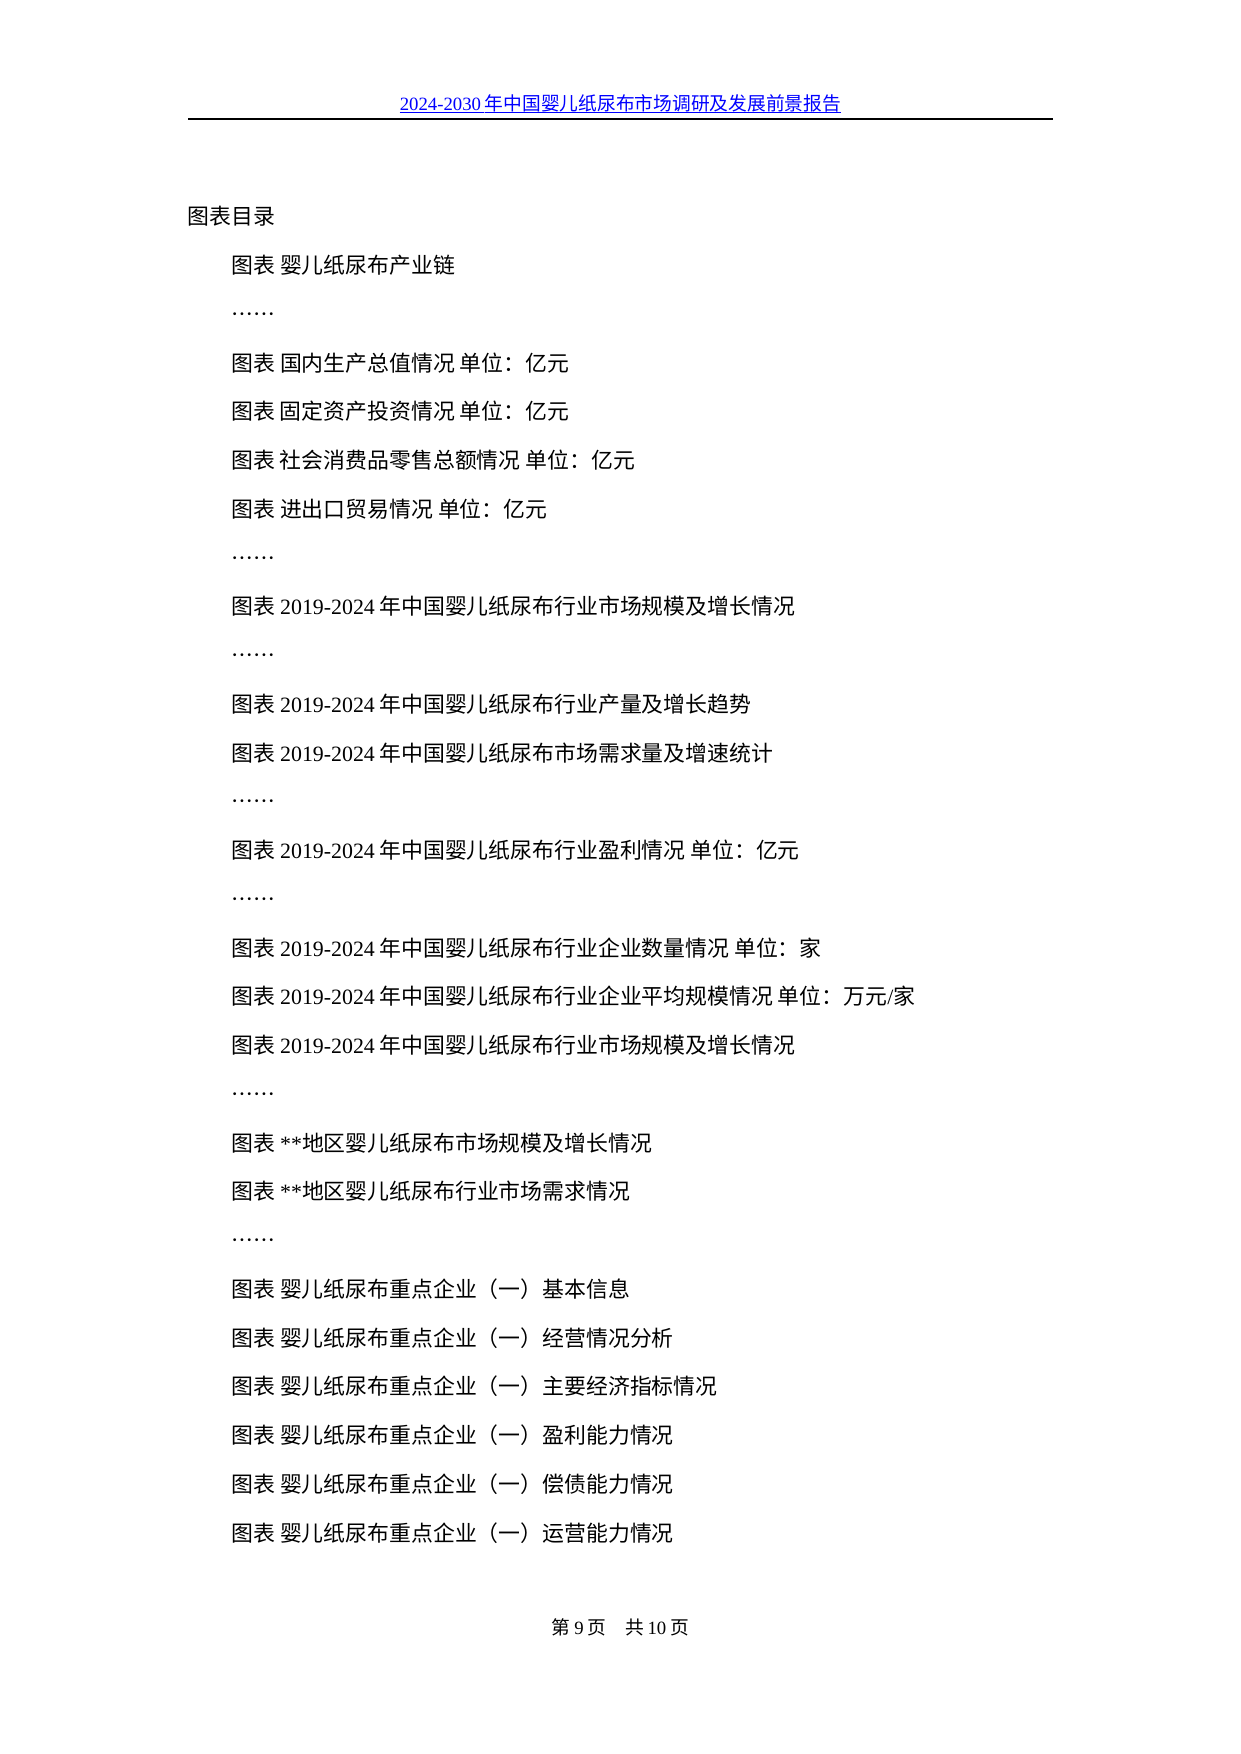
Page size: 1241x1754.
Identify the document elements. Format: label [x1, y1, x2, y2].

text [187, 150, 1053, 1548]
